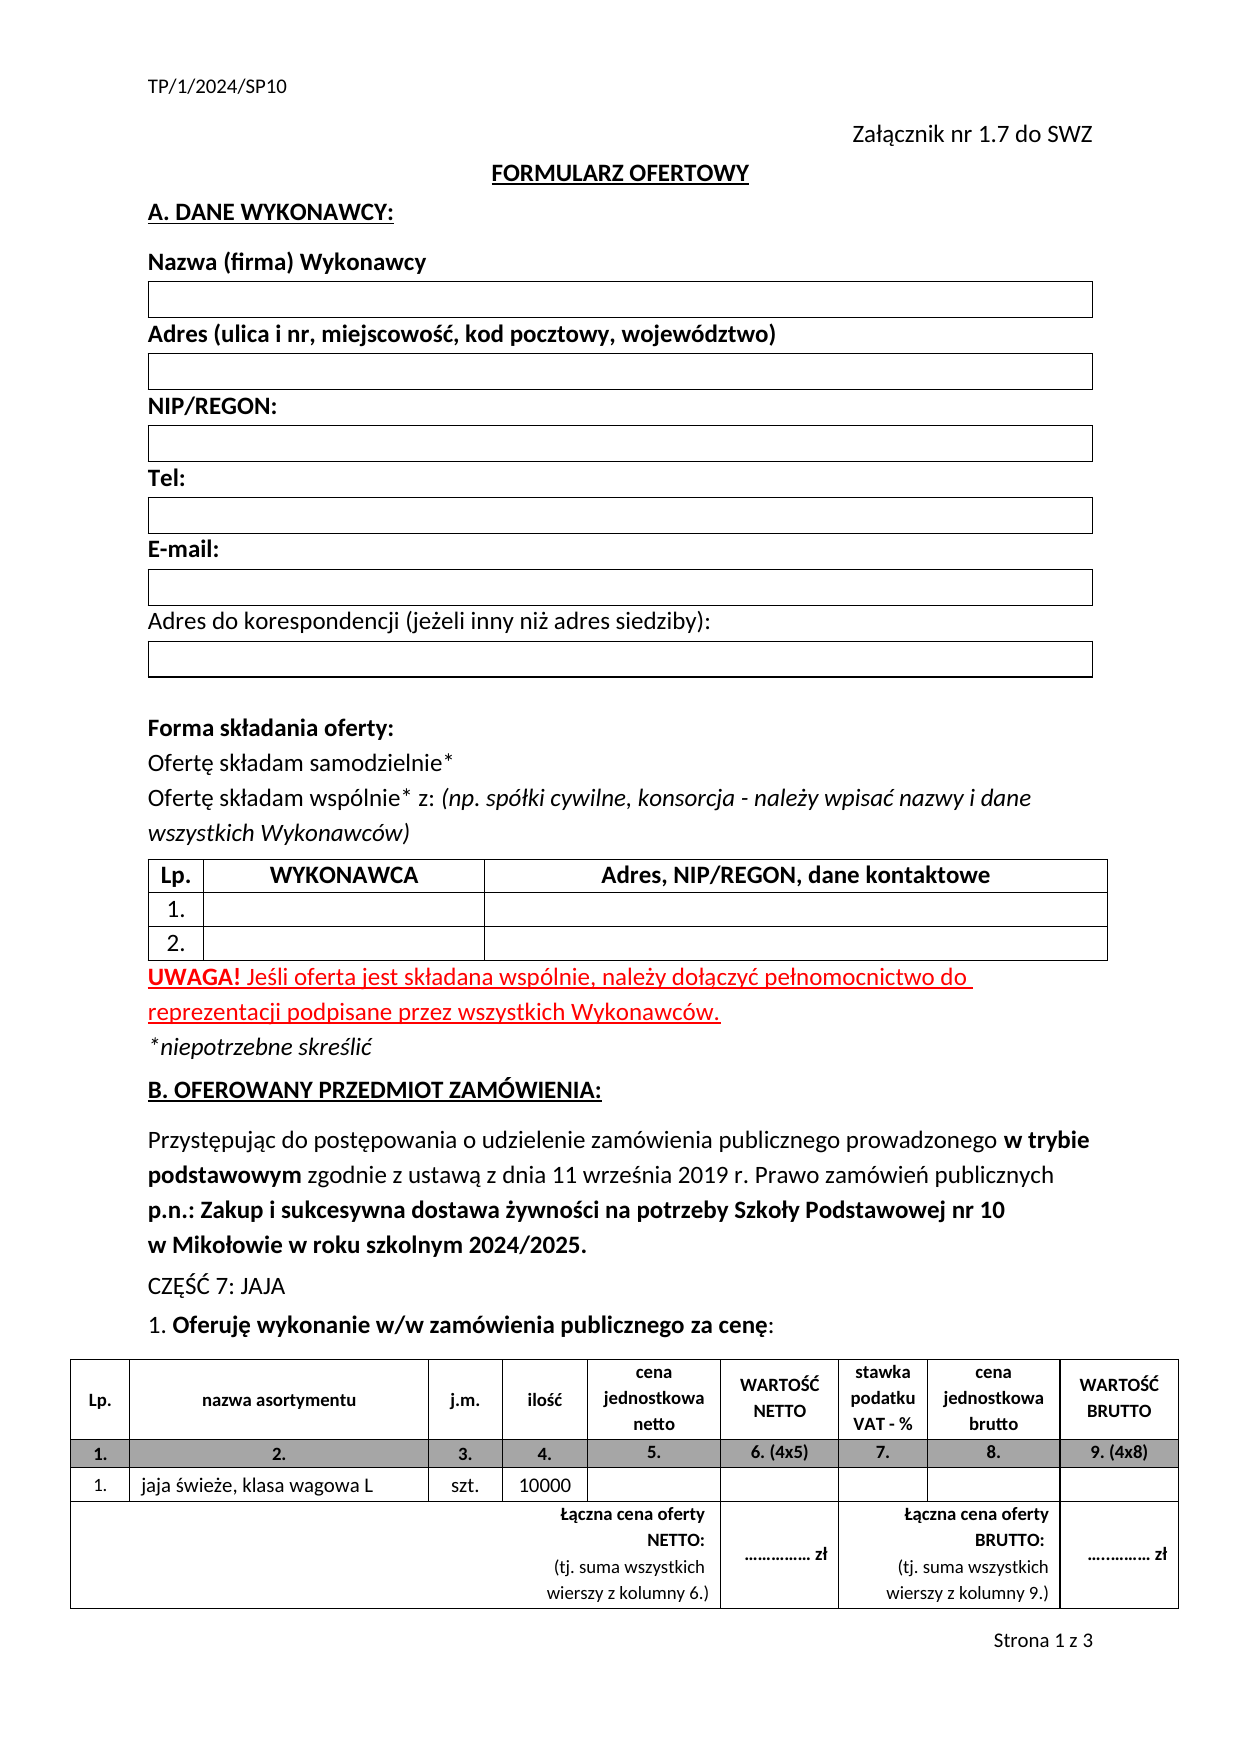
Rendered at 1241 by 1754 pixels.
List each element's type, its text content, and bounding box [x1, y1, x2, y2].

table_header WARTOŚĆ BRUTTO [1061, 1360, 1178, 1439]
table_header WARTOŚĆ NETTO [721, 1360, 838, 1439]
table_cell [485, 927, 1107, 960]
table_header [149, 498, 1092, 533]
text Nazwa (firma) Wykonawcy [148, 246, 1093, 277]
table_header Lp. [71, 1360, 129, 1439]
text *niepotrzebne skreślić [148, 1031, 1093, 1062]
text A. DANE WYKONAWCY: [148, 197, 1093, 227]
text Ofertę składam wspólnie* z: (np. spółki cywilne, konsorcja - należy wpisać nazwy i dane wszystkich Wykonawców) [148, 782, 1093, 848]
text CZĘŚĆ 7: JAJA [148, 1270, 1093, 1301]
table_cell [721, 1468, 838, 1501]
table_header [149, 354, 1092, 389]
table_cell 4. [503, 1440, 587, 1467]
text Forma składania oferty: [148, 712, 1093, 743]
table_cell [839, 1468, 927, 1501]
table_cell 5. [588, 1440, 720, 1467]
table_header Adres, NIP/REGON, dane kontaktowe [485, 860, 1107, 892]
text E-mail: [148, 534, 1093, 564]
table_cell 10000 [503, 1468, 587, 1501]
text UWAGA! Jeśli oferta jest składana wspólnie, należy dołączyć pełnomocnictwo do reprezentacji podpisane przez wszystkich Wykonawców. [148, 961, 1093, 1027]
table_cell 2. [130, 1440, 428, 1467]
text Ofertę składam samodzielnie* [148, 747, 1093, 778]
table_cell 1. [71, 1468, 129, 1501]
table_header cena jednostkowa brutto [928, 1360, 1059, 1439]
text Adres (ulica i nr, miejscowość, kod pocztowy, województwo) [148, 318, 1093, 348]
text Tel: [148, 462, 1093, 492]
table_cell 1. [149, 893, 203, 926]
table_cell Łączna cena oferty BRUTTO: (tj. suma wszystkich wierszy z kolumny 9.) [839, 1502, 1059, 1608]
table_cell 7. [839, 1440, 927, 1467]
table_cell 1. [71, 1440, 129, 1467]
text NIP/REGON: [148, 390, 1093, 420]
table_cell [204, 893, 484, 926]
table_cell [485, 893, 1107, 926]
table_header [149, 282, 1092, 317]
table_header WYKONAWCA [204, 860, 484, 892]
table_cell 6. (4x5) [721, 1440, 838, 1467]
table_cell …..……… zł [1061, 1502, 1178, 1608]
text FORMULARZ OFERTOWY [148, 157, 1093, 188]
table_header [149, 570, 1092, 604]
table_cell …………… zł [721, 1502, 838, 1608]
text Adres do korespondencji (jeżeli inny niż adres siedziby): [148, 606, 1093, 636]
text Załącznik nr 1.7 do SWZ [148, 118, 1093, 149]
table_cell 8. [928, 1440, 1059, 1467]
table_header nazwa asortymentu [130, 1360, 428, 1439]
table_cell [1061, 1468, 1178, 1501]
table_header Lp. [149, 860, 203, 892]
table_header cena jednostkowa netto [588, 1360, 720, 1439]
table_cell Łączna cena oferty NETTO: (tj. suma wszystkich wierszy z kolumny 6.) [71, 1502, 720, 1608]
table_cell jaja świeże, klasa wagowa L [130, 1468, 428, 1501]
table_header [149, 642, 1092, 676]
table_cell 3. [429, 1440, 502, 1467]
table_header [149, 426, 1092, 461]
table_header ilość [503, 1360, 587, 1439]
table_cell [588, 1468, 720, 1501]
table_cell [204, 927, 484, 960]
text B. OFEROWANY PRZEDMIOT ZAMÓWIENIA: [148, 1074, 1093, 1105]
text 1. Oferuję wykonanie w/w zamówienia publicznego za cenę: [148, 1309, 1093, 1340]
table_cell 9. (4x8) [1061, 1440, 1178, 1467]
table_header stawka podatku VAT - % [839, 1360, 927, 1439]
table_header j.m. [429, 1360, 502, 1439]
table_cell szt. [429, 1468, 502, 1501]
table_cell [928, 1468, 1059, 1501]
table_cell 2. [149, 927, 203, 960]
text Przystępując do postępowania o udzielenie zamówienia publicznego prowadzonego w trybie podstawowym zgodnie z ustawą z dnia 11 września 2019 r. Prawo zamówień publicznych p.n.: Zakup i sukcesywna dostawa żywności na potrzeby Szkoły Podstawowej nr 10 w Mikołowie w roku szkolnym 2024/2025. [148, 1124, 1093, 1259]
